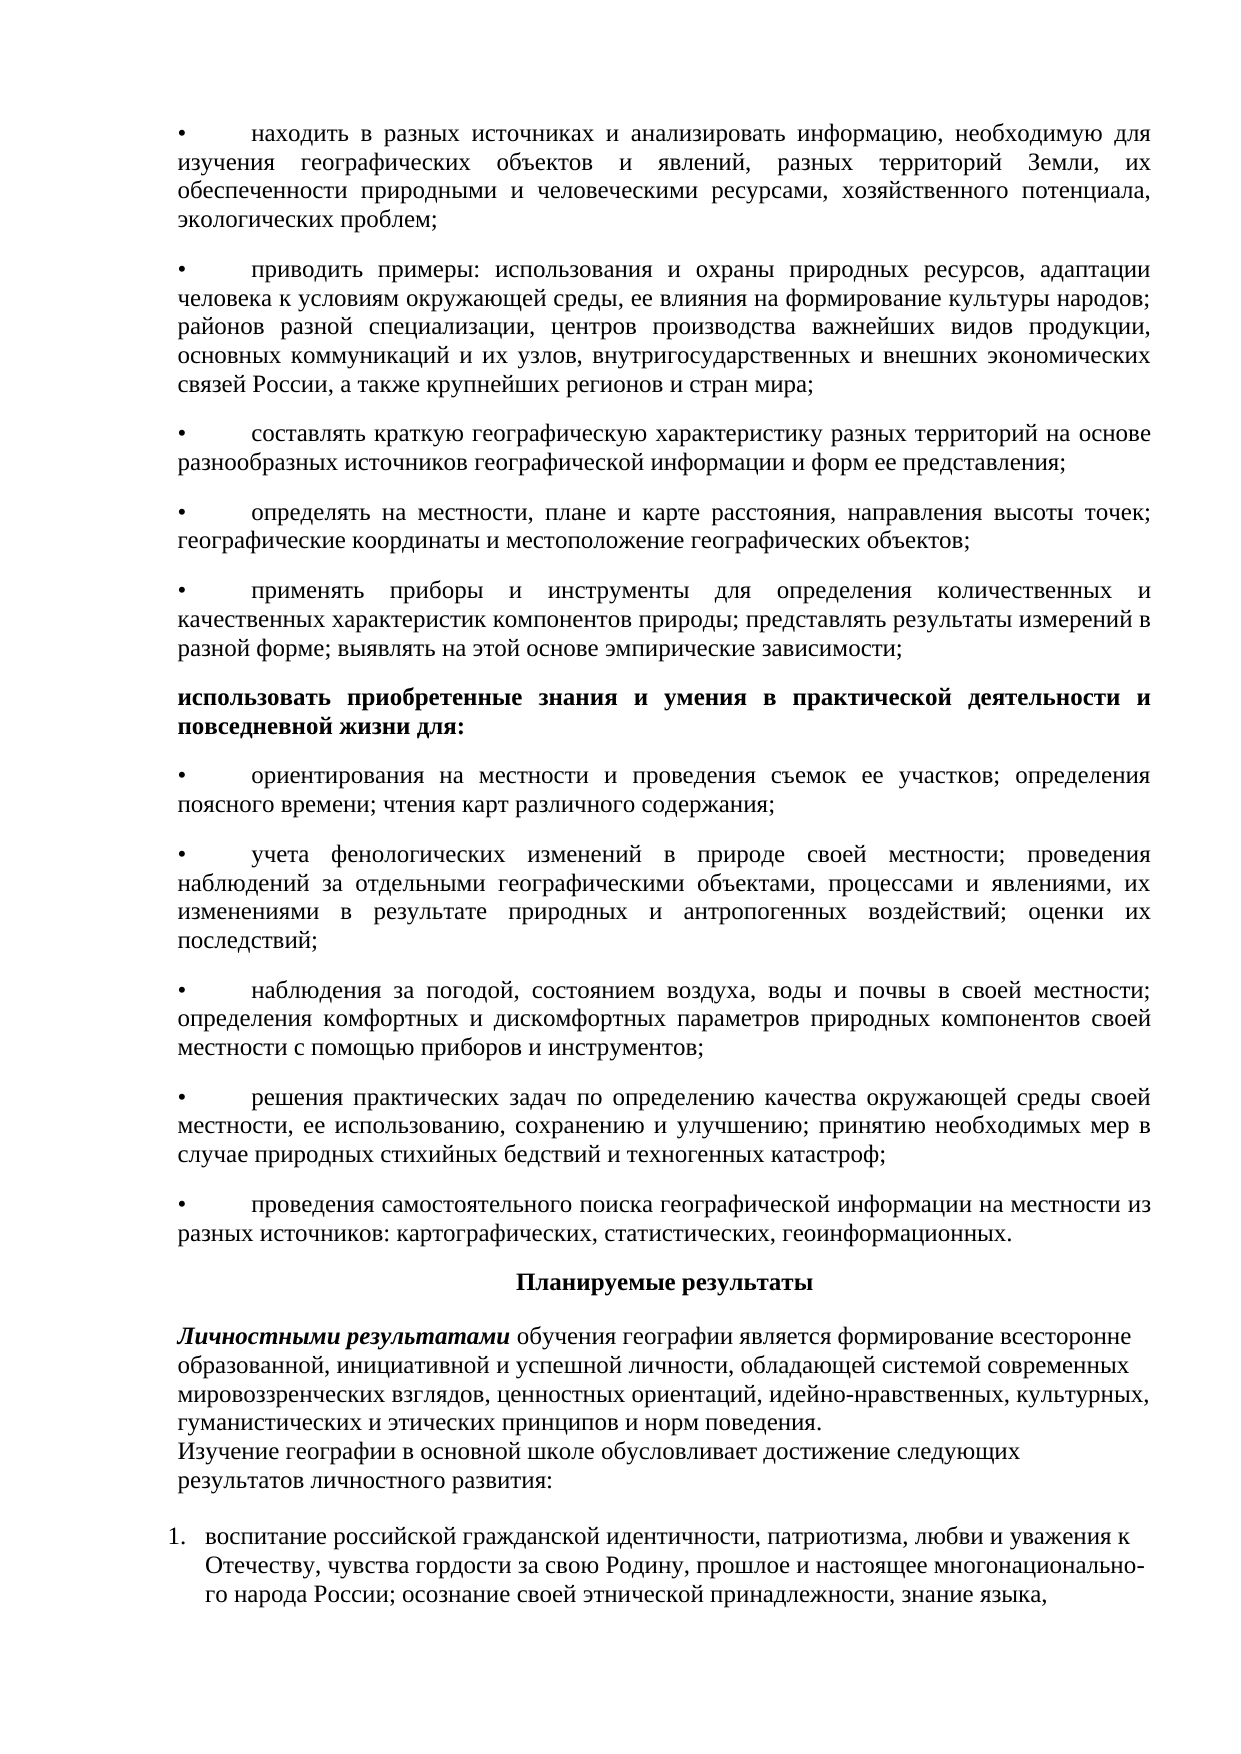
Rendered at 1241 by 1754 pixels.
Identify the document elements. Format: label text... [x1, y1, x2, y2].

text • составлять краткую географическую характеристику разных территорий на основе разнообразных источников географической информации и форм ее представления; [177, 418, 1152, 476]
text • находить в разных источниках и анализировать информацию, необходимую для изучения географических объектов и явлений, разных территорий Земли, их обеспеченности природными и человеческими ресурсами, хозяйственного потенциала, экологических проблем; [177, 118, 1152, 233]
text Планируемые результаты [177, 1267, 1152, 1296]
text • учета фенологических изменений в природе своей местности; проведения наблюдений за отдельными географическими объектами, процессами и явлениями, их изменениями в результате природных и антропогенных воздействий; оценки их последствий; [177, 839, 1152, 954]
text • решения практических задач по определению качества окружающей среды своей местности, ее использованию, сохранению и улучшению; принятию необходимых мер в случае природных стихийных бедствий и техногенных катастроф; [177, 1082, 1152, 1168]
text • проведения самостоятельного поиска географической информации на местности из разных источников: картографических, статистических, геоинформационных. [177, 1189, 1152, 1246]
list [167, 1521, 1152, 1608]
text • ориентирования на местности и проведения съемок ее участков; определения поясного времени; чтения карт различного содержания; [177, 761, 1152, 818]
text • приводить примеры: использования и охраны природных ресурсов, адаптации человека к условиям окружающей среды, ее влияния на формирование культуры народов; районов разной специализации, центров производства важнейших видов продукции, основных коммуникаций и их узлов, внутригосударственных и внешних экономических связей России, а также крупнейших регионов и стран мира; [177, 254, 1152, 398]
text • определять на местности, плане и карте расстояния, направления высоты точек; географические координаты и местоположение географических объектов; [177, 497, 1152, 554]
text использовать приобретенные знания и умения в практической деятельности и повседневной жизни для: [177, 682, 1152, 740]
text Личностными результатами обучения географии является формирование всесторонне образованной, инициативной и успешной личности, обладающей системой современных мировоззренческих взглядов, ценностных ориентаций, идейно-нравственных, культурных, гуманистических и этических принципов и норм поведения. [177, 1321, 1152, 1436]
text • наблюдения за погодой, состоянием воздуха, воды и почвы в своей местности; определения комфортных и дискомфортных параметров природных компонентов своей местности с помощью приборов и инструментов; [177, 975, 1152, 1061]
text • применять приборы и инструменты для определения количественных и качественных характеристик компонентов природы; представлять результаты измерений в разной форме; выявлять на этой основе эмпирические зависимости; [177, 575, 1152, 661]
text Изучение географии в основной школе обусловливает достижение следующих результатов личностного развития: [177, 1436, 1152, 1494]
